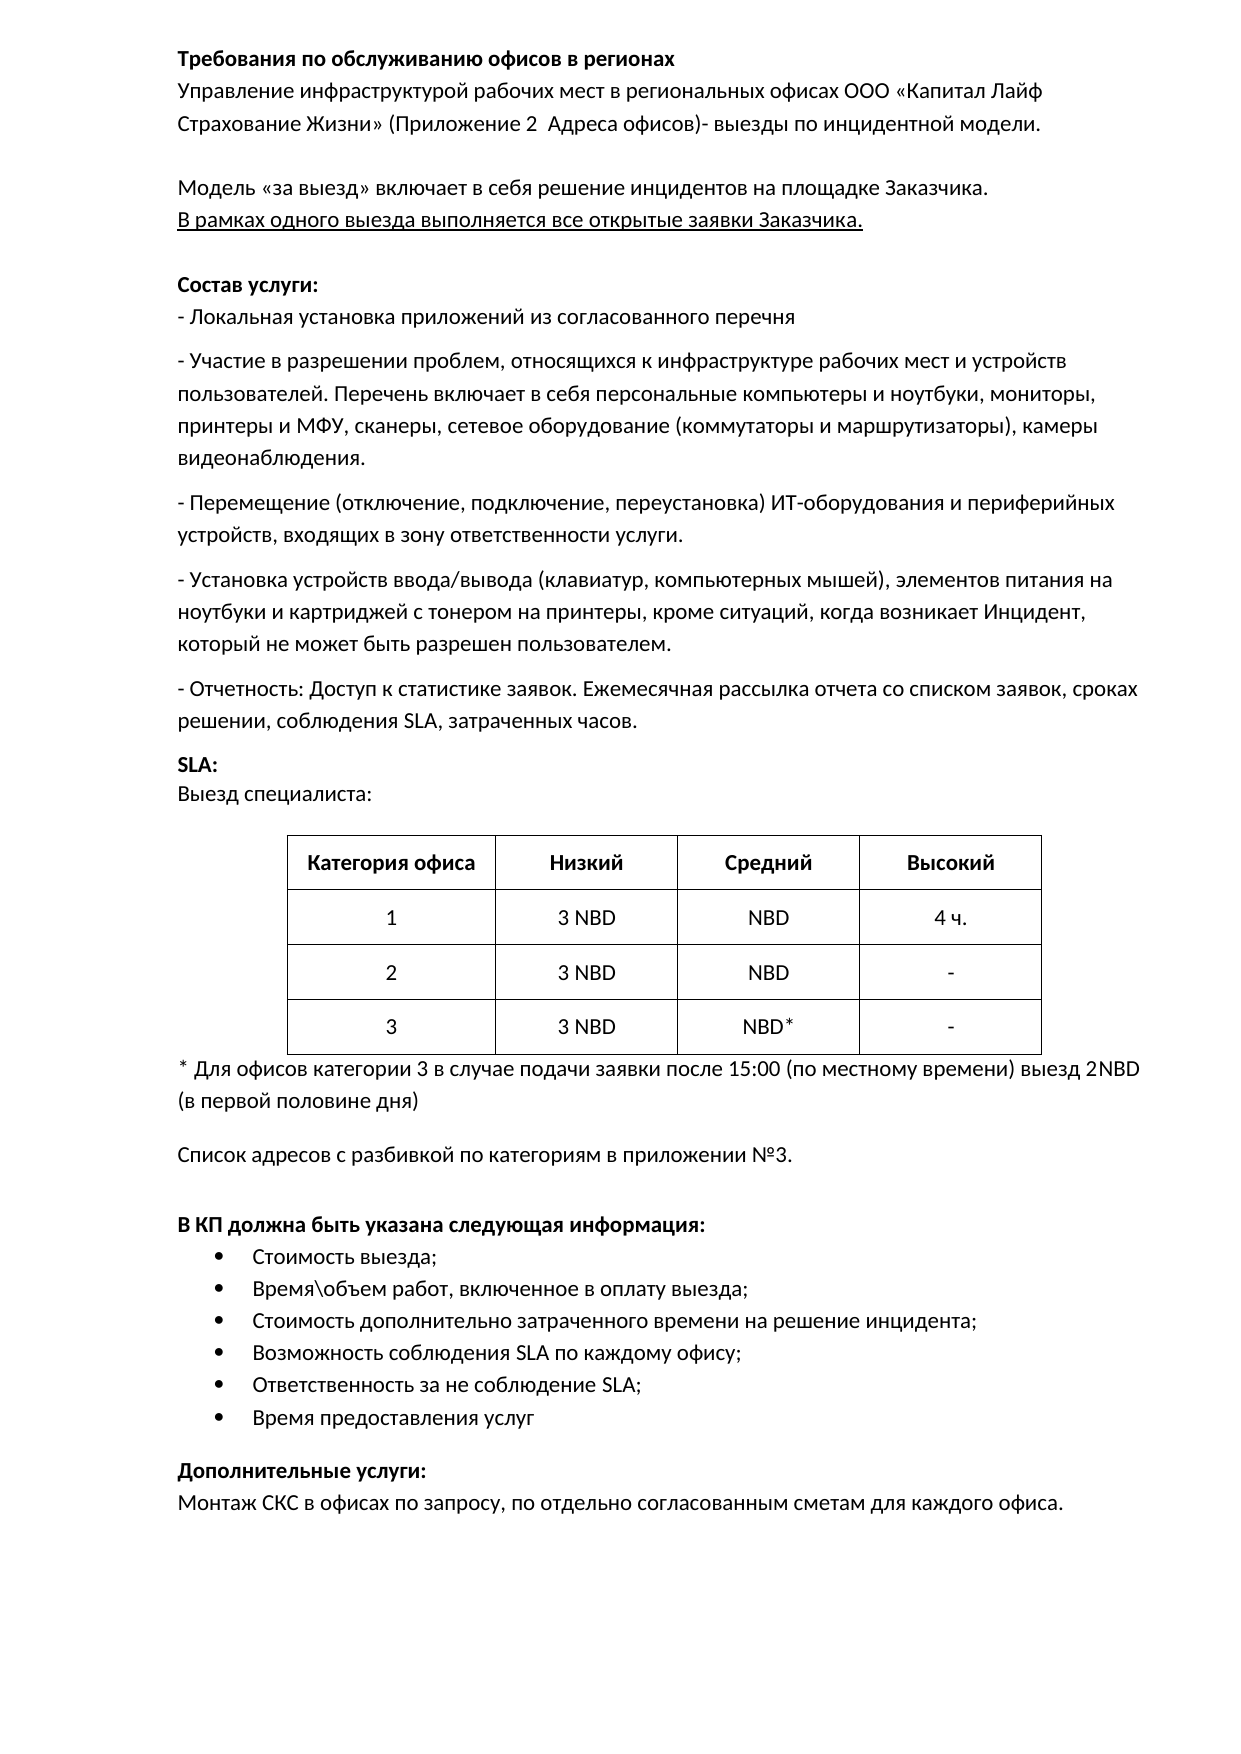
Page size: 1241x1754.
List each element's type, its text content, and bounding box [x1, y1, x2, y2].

text - Перемещение (отключение, подключение, переустановка) ИТ-оборудования и периферийных устройств, входящих в зону ответственности услуги. [177, 488, 1152, 548]
table_cell 2 [288, 945, 495, 999]
text * Для офисов категории 3 в случае подачи заявки после 15:00 (по местному времени) выезд 2NBD (в первой половине дня) [177, 1054, 1152, 1115]
text - Участие в разрешении проблем, относящихся к инфраструктуре рабочих мест и устройств пользователей. Перечень включает в себя персональные компьютеры и ноутбуки, мониторы, принтеры и МФУ, сканеры, сетевое оборудование (коммутаторы и маршрутизаторы), камеры видеонаблюдения. [177, 347, 1152, 471]
list Время\объем работ, включенное в оплату выезда; [215, 1274, 1152, 1302]
table_header Средний [678, 836, 859, 889]
table_cell 3 NBD [496, 890, 677, 944]
table_cell 4 ч. [860, 890, 1041, 944]
text Требования по обслуживанию офисов в регионах [177, 44, 1152, 72]
table_header Категория офиса [288, 836, 495, 889]
list Ответственность за не соблюдение SLA; [215, 1371, 1152, 1399]
text - Отчетность: Доступ к статистике заявок. Ежемесячная рассылка отчета со списком заявок, сроках решении, соблюдения SLA, затраченных часов. [177, 674, 1152, 734]
text Состав услуги: [177, 270, 1152, 298]
table_header Высокий [860, 836, 1041, 889]
table_cell NBD* [678, 1000, 859, 1053]
text В рамках одного выезда выполняется все открытые заявки Заказчика. [177, 205, 1152, 233]
text В КП должна быть указана следующая информация: [177, 1210, 1152, 1238]
table_cell 3 NBD [496, 945, 677, 999]
list Стоимость дополнительно затраченного времени на решение инцидента; [215, 1306, 1152, 1334]
table_cell 3 NBD [496, 1000, 677, 1053]
text Монтаж СКС в офисах по запросу, по отдельно согласованным сметам для каждого офиса. [177, 1488, 1152, 1516]
table_cell - [860, 1000, 1041, 1053]
table_cell - [860, 945, 1041, 999]
list Стоимость выезда; [215, 1242, 1152, 1270]
text Модель «за выезд» включает в себя решение инцидентов на площадке Заказчика. [177, 173, 1152, 201]
text Список адресов с разбивкой по категориям в приложении №3. [177, 1140, 1152, 1168]
text Выезд специалиста: [177, 779, 1152, 807]
text Дополнительные услуги: [177, 1456, 1152, 1484]
table_cell 1 [288, 890, 495, 944]
table_cell NBD [678, 890, 859, 944]
table_cell 3 [288, 1000, 495, 1053]
table_header Низкий [496, 836, 677, 889]
list Время предоставления услуг [215, 1403, 1152, 1431]
text - Локальная установка приложений из согласованного перечня [177, 302, 1152, 330]
list Возможность соблюдения SLA по каждому офису; [215, 1338, 1152, 1366]
text - Установка устройств ввода/вывода (клавиатур, компьютерных мышей), элементов питания на ноутбуки и картриджей с тонером на принтеры, кроме ситуаций, когда возникает Инцидент, который не может быть разрешен пользователем. [177, 565, 1152, 657]
text SLA: [177, 751, 1152, 779]
table_cell NBD [678, 945, 859, 999]
text Управление инфраструктурой рабочих мест в региональных офисах ООО «Капитал Лайф Страхование Жизни» (Приложение 2 Адреса офисов)- выезды по инцидентной модели. [177, 77, 1152, 137]
